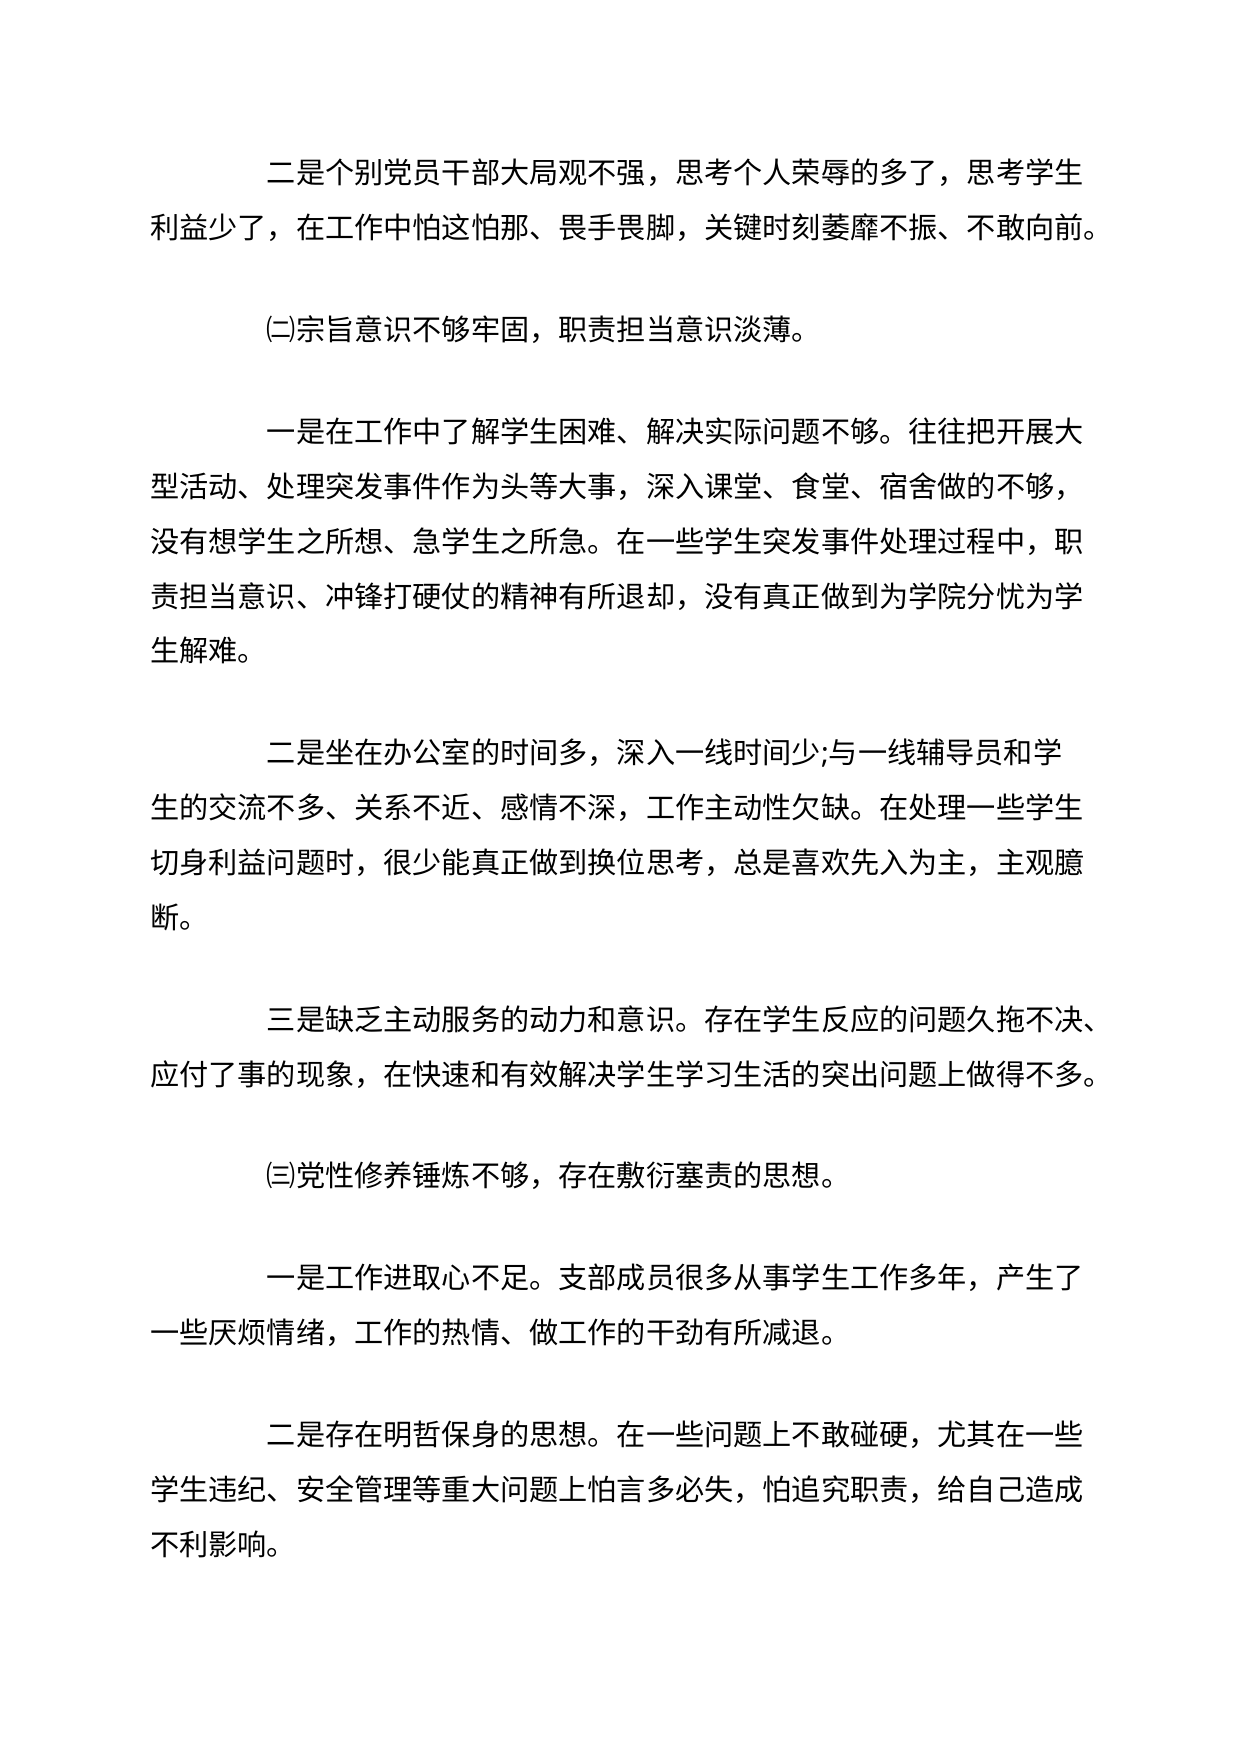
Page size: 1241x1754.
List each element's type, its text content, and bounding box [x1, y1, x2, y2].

text 三是缺乏主动服务的动力和意识。存在学生反应的问题久拖不决、应付了事的现象，在快速和有效解决学生学习生活的突出问题上做得不多。 [150, 996, 1090, 1093]
text 一是在工作中了解学生困难、解决实际问题不够。往往把开展大型活动、处理突发事件作为头等大事，深入课堂、食堂、宿舍做的不够，没有想学生之所想、急学生之所急。在一些学生突发事件处理过程中，职责担当意识、冲锋打硬仗的精神有所退却，没有真正做到为学院分忧为学生解难。 [150, 408, 1090, 670]
text 二是坐在办公室的时间多，深入一线时间少;与一线辅导员和学生的交流不多、关系不近、感情不深，工作主动性欠缺。在处理一些学生切身利益问题时，很少能真正做到换位思考，总是喜欢先入为主，主观臆断。 [150, 730, 1090, 937]
text 二是存在明哲保身的思想。在一些问题上不敢碰硬，尤其在一些学生违纪、安全管理等重大问题上怕言多必失，怕追究职责，给自己造成不利影响。 [150, 1411, 1090, 1563]
text 二是个别党员干部大局观不强，思考个人荣辱的多了，思考学生利益少了，在工作中怕这怕那、畏手畏脚，关键时刻萎靡不振、不敢向前。 [150, 150, 1090, 247]
text 一是工作进取心不足。支部成员很多从事学生工作多年，产生了一些厌烦情绪，工作的热情、做工作的干劲有所减退。 [150, 1255, 1090, 1352]
text ㈡宗旨意识不够牢固，职责担当意识淡薄。 [150, 307, 1090, 349]
text ㈢党性修养锤炼不够，存在敷衍塞责的思想。 [150, 1153, 1090, 1195]
